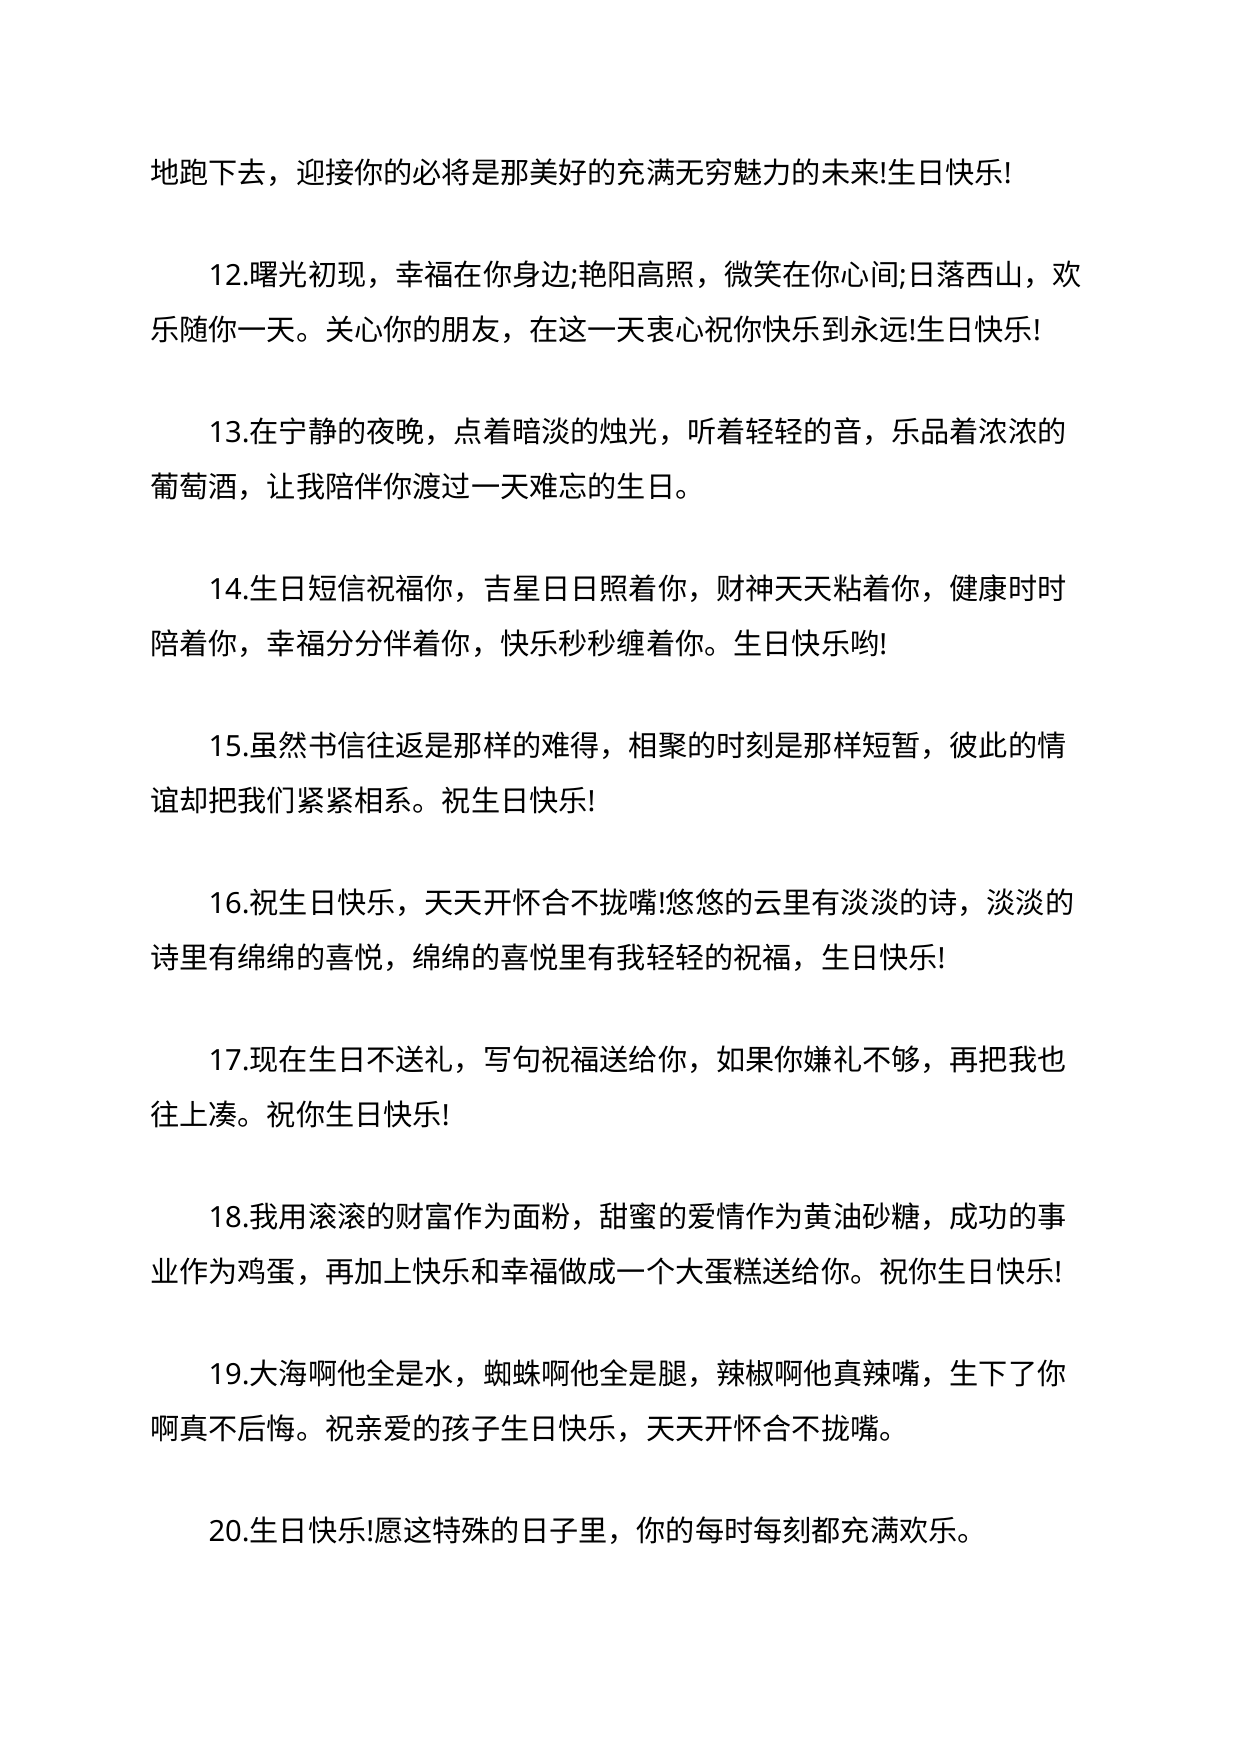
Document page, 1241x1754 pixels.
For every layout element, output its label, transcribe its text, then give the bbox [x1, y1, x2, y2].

text 15.虽然书信往返是那样的难得，相聚的时刻是那样短暂，彼此的情谊却把我们紧紧相系。祝生日快乐! [150, 723, 1090, 820]
text 20.生日快乐!愿这特殊的日子里，你的每时每刻都充满欢乐。 [150, 1507, 1090, 1550]
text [150, 150, 1090, 192]
text 14.生日短信祝福你，吉星日日照着你，财神天天粘着你，健康时时陪着你，幸福分分伴着你，快乐秒秒缠着你。生日快乐哟! [150, 566, 1090, 663]
text 17.现在生日不送礼，写句祝福送给你，如果你嫌礼不够，再把我也往上凑。祝你生日快乐! [150, 1037, 1090, 1134]
text 18.我用滚滚的财富作为面粉，甜蜜的爱情作为黄油砂糖，成功的事业作为鸡蛋，再加上快乐和幸福做成一个大蛋糕送给你。祝你生日快乐! [150, 1194, 1090, 1291]
text 12.曙光初现，幸福在你身边;艳阳高照，微笑在你心间;日落西山，欢乐随你一天。关心你的朋友，在这一天衷心祝你快乐到永远!生日快乐! [150, 252, 1090, 349]
text 19.大海啊他全是水，蜘蛛啊他全是腿，辣椒啊他真辣嘴，生下了你啊真不后悔。祝亲爱的孩子生日快乐，天天开怀合不拢嘴。 [150, 1351, 1090, 1448]
text 16.祝生日快乐，天天开怀合不拢嘴!悠悠的云里有淡淡的诗，淡淡的诗里有绵绵的喜悦，绵绵的喜悦里有我轻轻的祝福，生日快乐! [150, 880, 1090, 977]
text 13.在宁静的夜晚，点着暗淡的烛光，听着轻轻的音，乐品着浓浓的葡萄酒，让我陪伴你渡过一天难忘的生日。 [150, 409, 1090, 506]
